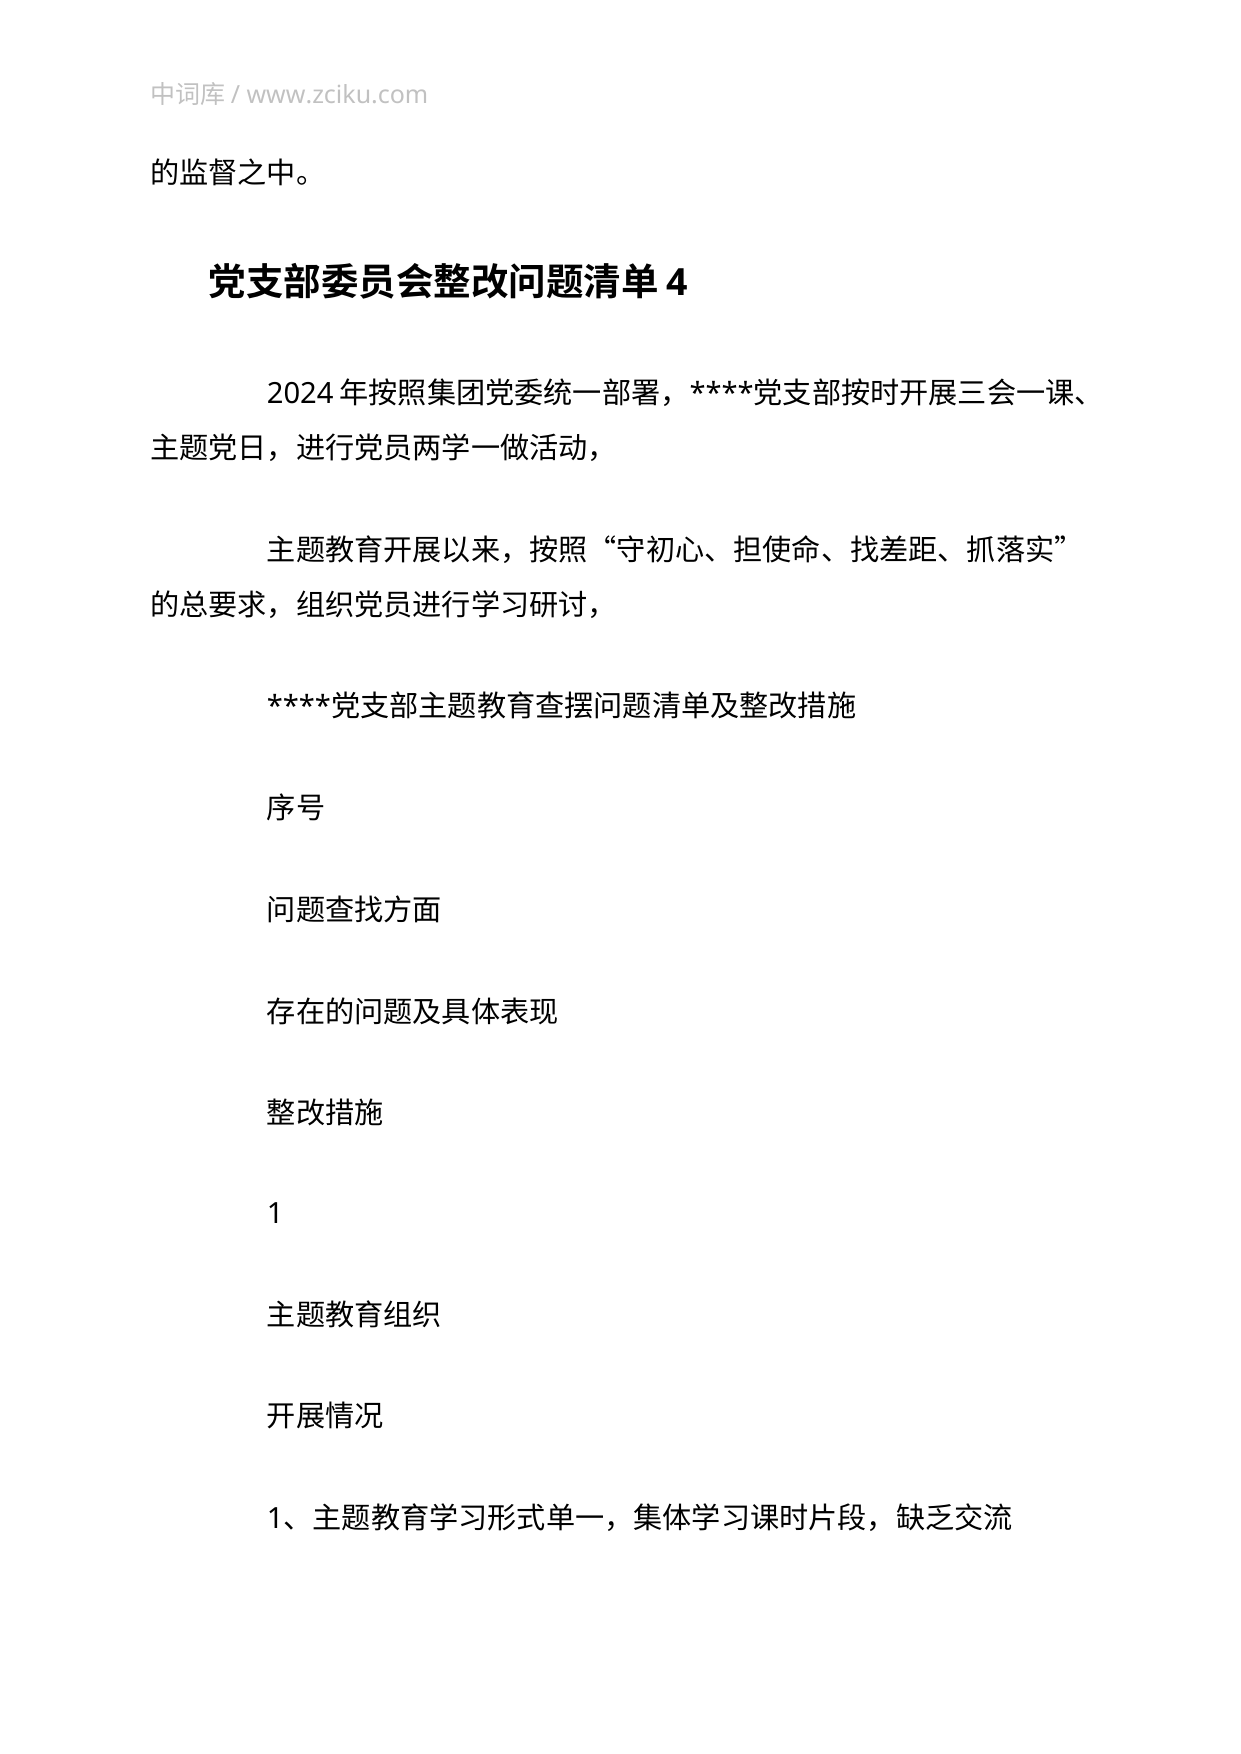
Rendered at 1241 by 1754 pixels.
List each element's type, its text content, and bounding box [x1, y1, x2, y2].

text 主题教育组织 [150, 1291, 1090, 1333]
text 开展情况 [150, 1393, 1090, 1435]
text 1 [150, 1192, 1090, 1232]
text ****党支部主题教育查摆问题清单及整改措施 [150, 683, 1090, 725]
text 1、主题教育学习形式单一，集体学习课时片段，缺乏交流 [150, 1495, 1090, 1537]
text 2024年按照集团党委统一部署，****党支部按时开展三会一课、主题党日，进行党员两学一做活动， [150, 369, 1090, 467]
text 整改措施 [150, 1090, 1090, 1132]
text 序号 [150, 785, 1090, 827]
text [150, 150, 1090, 192]
text 主题教育开展以来，按照“守初心、担使命、找差距、抓落实”的总要求，组织党员进行学习研讨， [150, 526, 1090, 623]
text 存在的问题及具体表现 [150, 988, 1090, 1031]
text 问题查找方面 [150, 887, 1090, 929]
text 党支部委员会整改问题清单4 [150, 252, 1090, 306]
